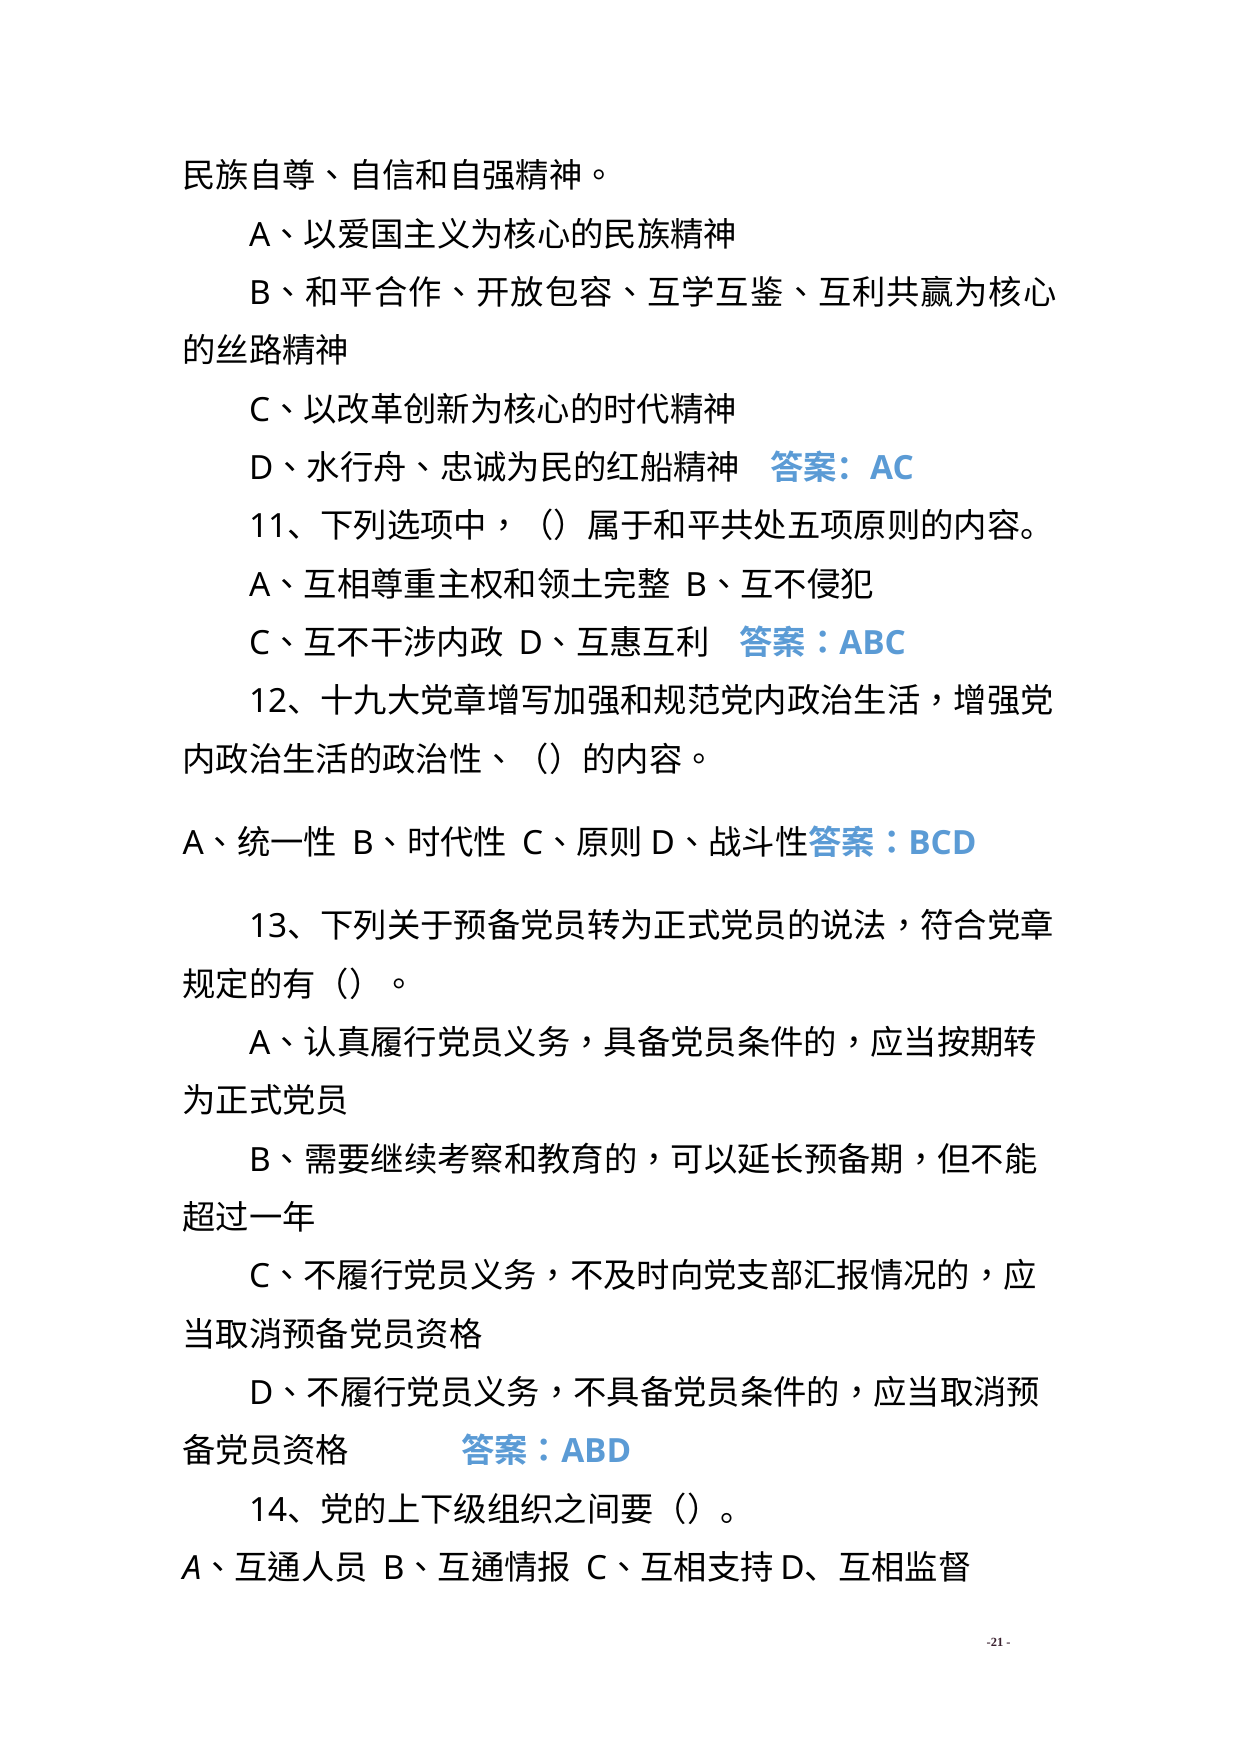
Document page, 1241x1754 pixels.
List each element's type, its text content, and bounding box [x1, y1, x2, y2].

text C、互不干涉内政 D、互惠互利 答案：ABC [182, 608, 1058, 666]
text A、互通人员 B、互通情报 C、互相支持D、互相监督 [182, 1533, 1058, 1591]
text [182, 141, 1058, 199]
text A、互相尊重主权和领土完整 B、互不侵犯 [182, 549, 1058, 608]
text 13、下列关于预备党员转为正式党员的说法，符合党章规定的有（）。 [182, 891, 1058, 1008]
text A、认真履行党员义务，具备党员条件的，应当按期转为正式党员 [182, 1008, 1058, 1124]
text 11、下列选项中，（）属于和平共处五项原则的内容。 [182, 491, 1058, 549]
text D、不履行党员义务，不具备党员条件的，应当取消预备党员资格 答案：ABD [182, 1358, 1058, 1474]
text B、需要继续考察和教育的，可以延长预备期，但不能超过一年 [182, 1124, 1058, 1241]
text C、不履行党员义务，不及时向党支部汇报情况的，应当取消预备党员资格 [182, 1241, 1058, 1358]
text C、以改革创新为核心的时代精神 [182, 374, 1058, 433]
text A、以爱国主义为核心的民族精神 [182, 199, 1058, 258]
text 14、党的上下级组织之间要（）。 [182, 1474, 1058, 1533]
text D、水行舟、忠诚为民的红船精神 答案：AC [182, 433, 1058, 491]
text A、统一性 B、时代性 C、原则 D、战斗性答案：BCD [182, 808, 1058, 866]
text B、和平合作、开放包容、互学互鉴、互利共赢为核心的丝路精神 [182, 258, 1058, 374]
text 12、十九大党章增写加强和规范党内政治生活，增强党内政治生活的政治性、（）的内容。 [182, 666, 1058, 783]
